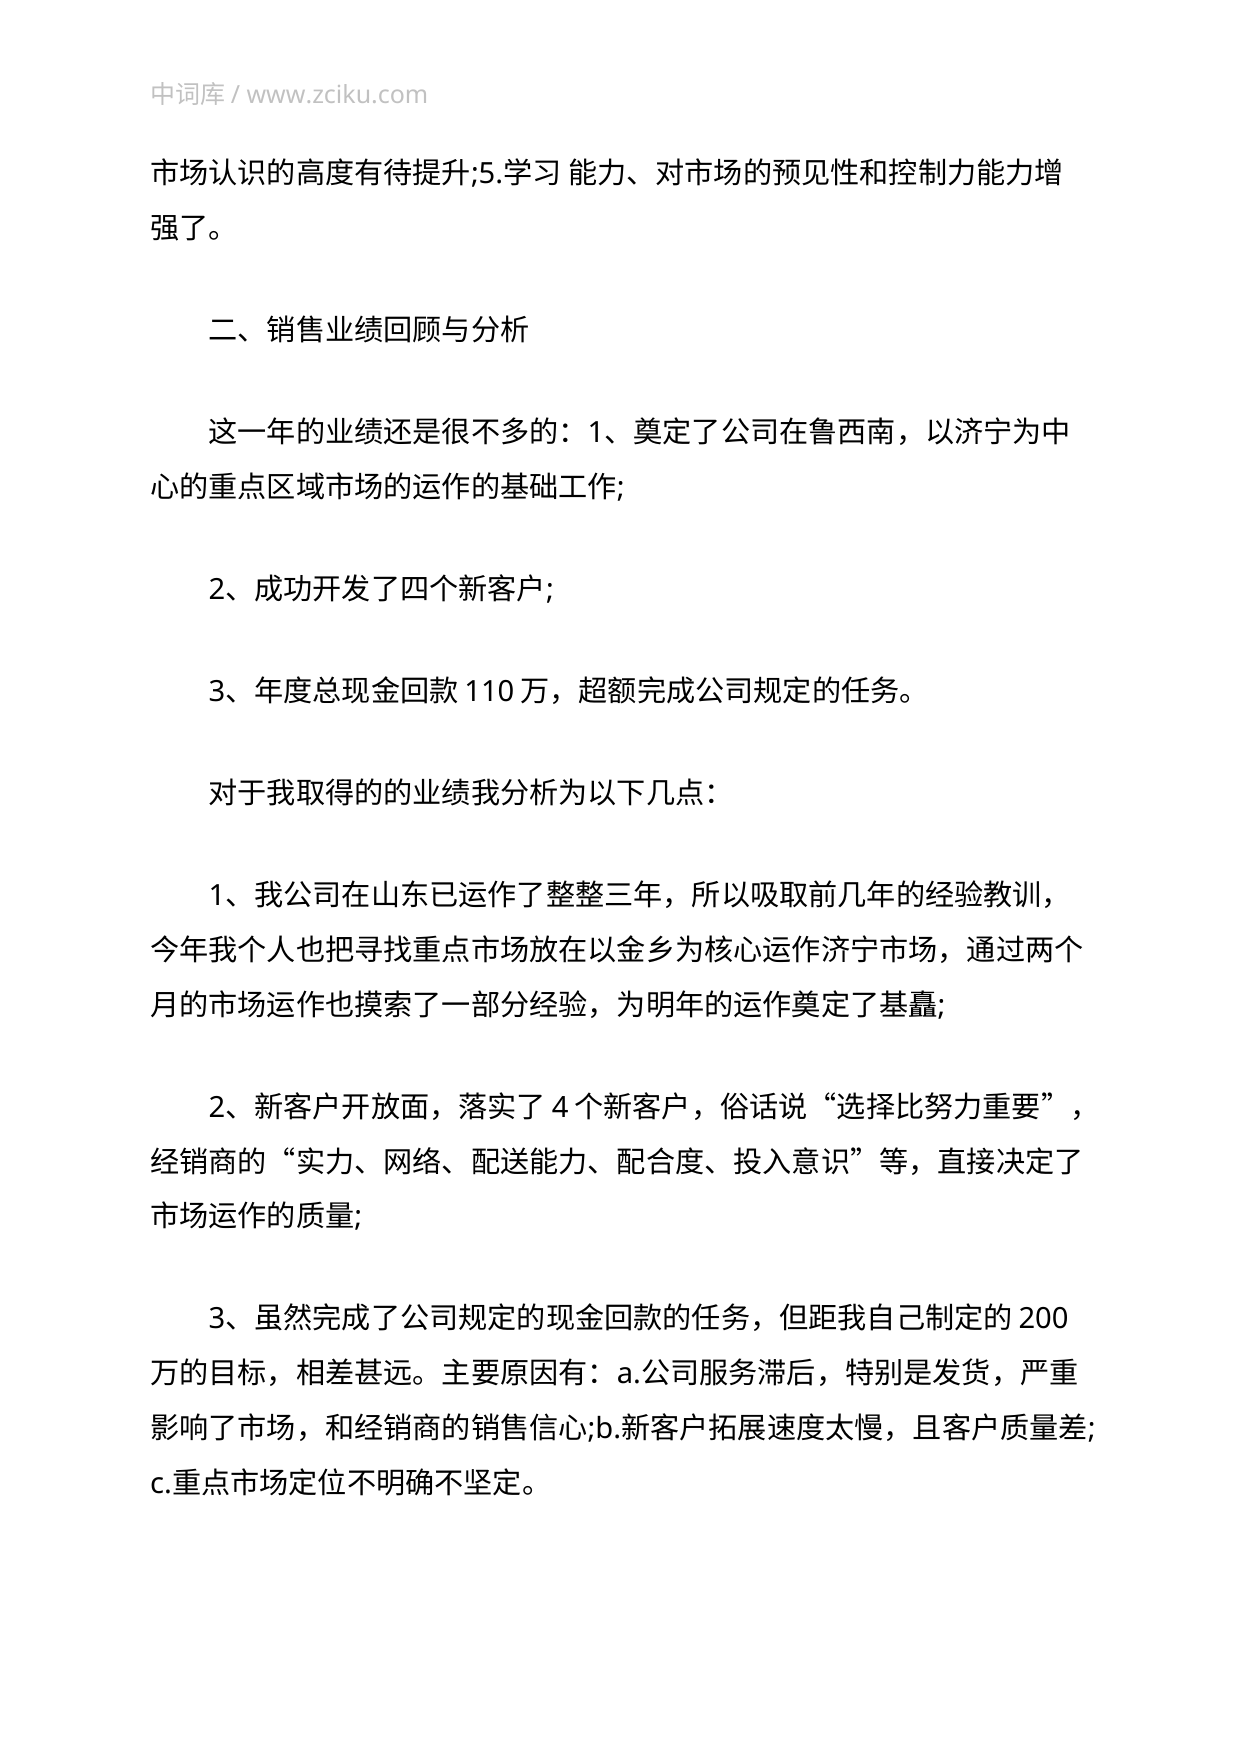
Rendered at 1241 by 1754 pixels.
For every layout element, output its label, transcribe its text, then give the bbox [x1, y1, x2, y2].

text 3、虽然完成了公司规定的现金回款的任务，但距我自己制定的200万的目标，相差甚远。主要原因有：a.公司服务滞后，特别是发货，严重影响了市场，和经销商的销售信心;b.新客户拓展速度太慢，且客户质量差;c.重点市场定位不明确不坚定。 [150, 1295, 1090, 1502]
text 2、新客户开放面，落实了4个新客户，俗话说“选择比努力重要”，经销商的“实力、网络、配送能力、配合度、投入意识”等，直接决定了市场运作的质量; [150, 1083, 1090, 1235]
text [150, 150, 1090, 247]
text 这一年的业绩还是很不多的：1、奠定了公司在鲁西南，以济宁为中心的重点区域市场的运作的基础工作; [150, 408, 1090, 506]
text 对于我取得的的业绩我分析为以下几点： [150, 769, 1090, 812]
text 1、我公司在山东已运作了整整三年，所以吸取前几年的经验教训，今年我个人也把寻找重点市场放在以金乡为核心运作济宁市场，通过两个月的市场运作也摸索了一部分经验，为明年的运作奠定了基矗; [150, 871, 1090, 1023]
text 二、销售业绩回顾与分析 [150, 307, 1090, 349]
text 2、成功开发了四个新客户; [150, 566, 1090, 608]
text 3、年度总现金回款110万，超额完成公司规定的任务。 [150, 667, 1090, 710]
